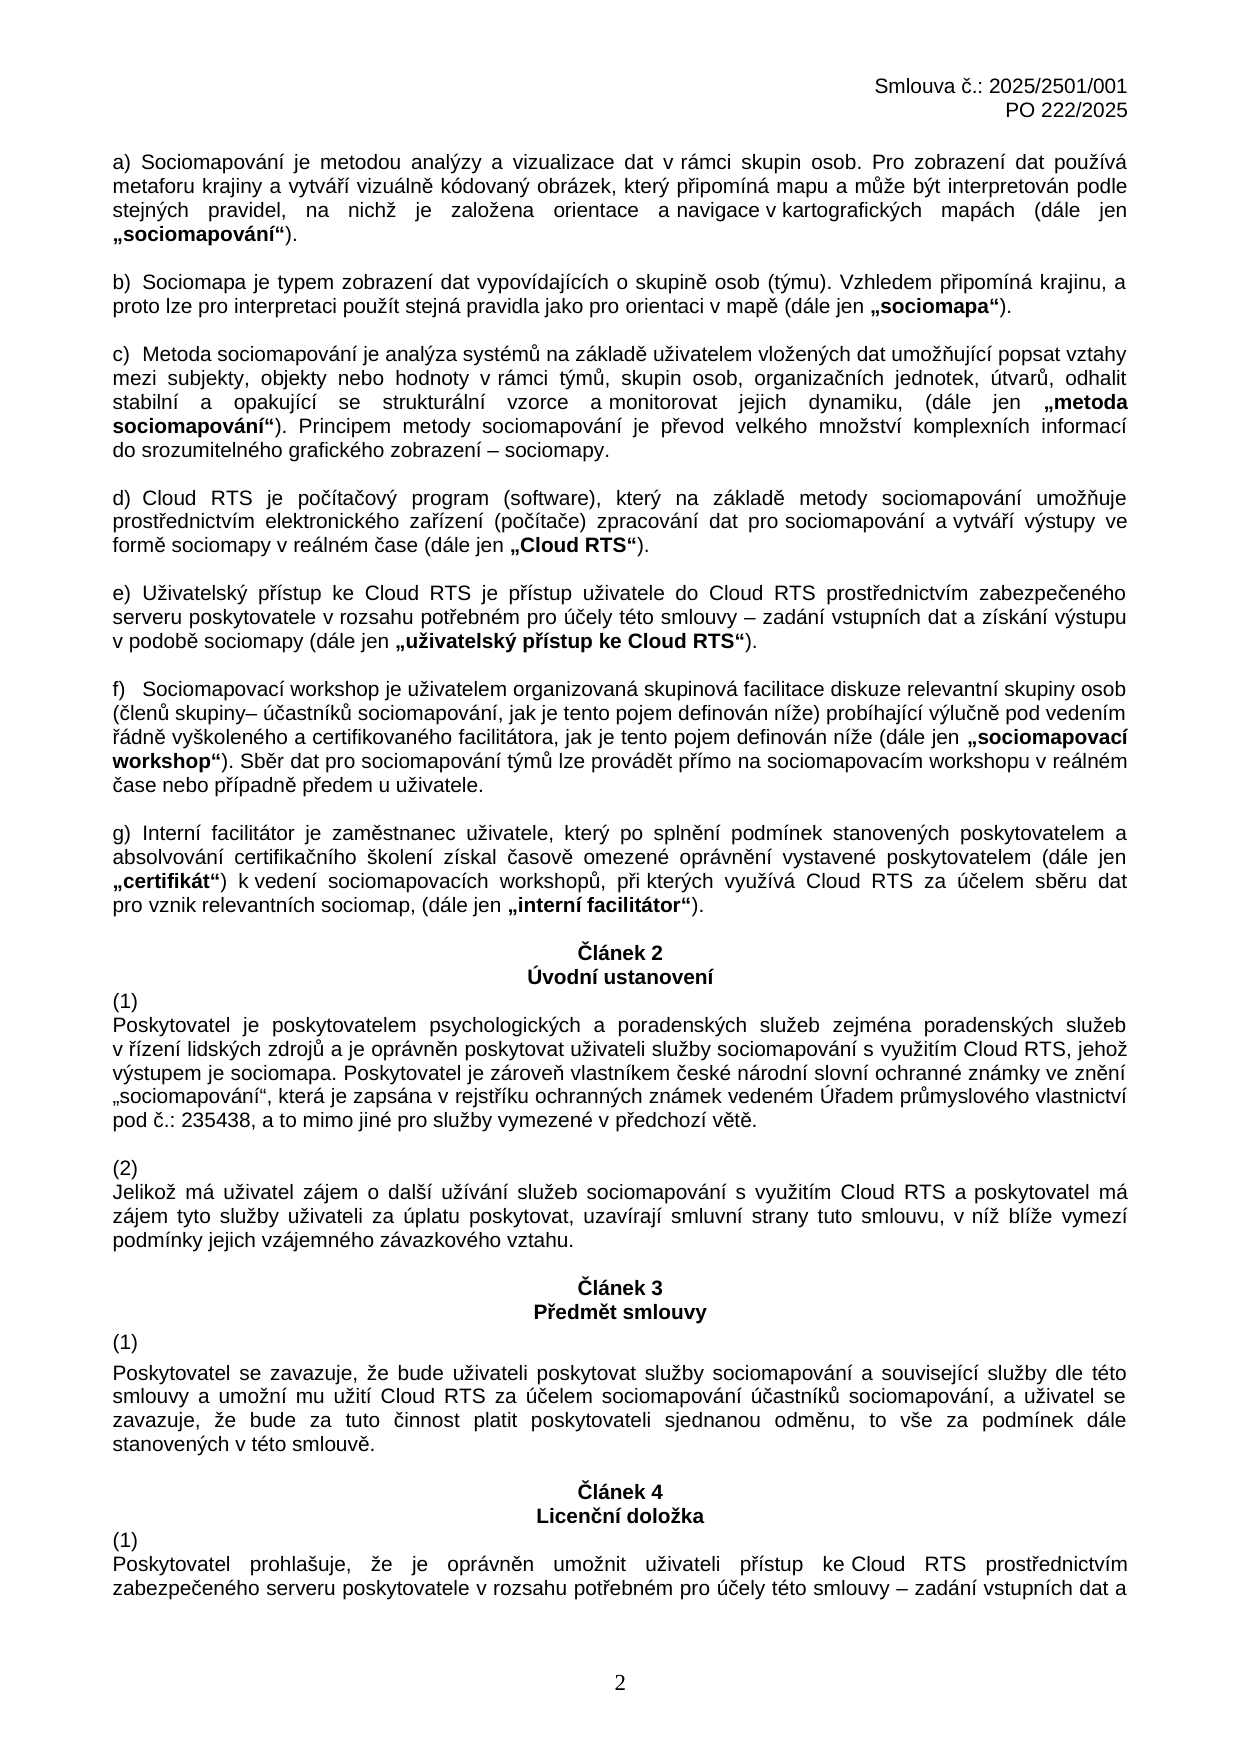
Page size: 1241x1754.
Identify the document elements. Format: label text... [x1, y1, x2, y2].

text Poskytovatel je poskytovatelem psychologických a poradenských služeb zejména poradenských služeb v řízení lidských zdrojů a je oprávněn poskytovat uživateli služby sociomapování s využitím Cloud RTS, jehož výstupem je sociomapa. Poskytovatel je zároveň vlastníkem české národní slovní ochranné známky ve znění „sociomapování“, která je zapsána v rejstříku ochranných známek vedeném Úřadem průmyslového vlastnictví pod č.: 235438, a to mimo jiné pro služby vymezené v předchozí větě. [112, 1012, 1128, 1132]
text Článek 4 [112, 1480, 1128, 1504]
text (1) [112, 988, 1128, 1012]
text d) Cloud RTS je počítačový program (software), který na základě metody sociomapování umožňuje prostřednictvím elektronického zařízení (počítače) zpracování dat pro sociomapování a vytváří výstupy ve formě sociomapy v reálném čase (dále jen „Cloud RTS“). [112, 485, 1128, 557]
text g) Interní facilitátor je zaměstnanec uživatele, který po splnění podmínek stanovených poskytovatelem a absolvování certifikačního školení získal časově omezené oprávnění vystavené poskytovatelem (dále jen „certifikát“) k vedení sociomapovacích workshopů, při kterých využívá Cloud RTS za účelem sběru dat pro vznik relevantních sociomap, (dále jen „interní facilitátor“). [112, 821, 1128, 917]
text (2) [112, 1156, 1128, 1180]
text f) Sociomapovací workshop je uživatelem organizovaná skupinová facilitace diskuze relevantní skupiny osob (členů skupiny– účastníků sociomapování, jak je tento pojem definován níže) probíhající výlučně pod vedením řádně vyškoleného a certifikovaného facilitátora, jak je tento pojem definován níže (dále jen „sociomapovací workshop“). Sběr dat pro sociomapování týmů lze provádět přímo na sociomapovacím workshopu v reálném čase nebo případně předem u uživatele. [112, 677, 1128, 797]
text Poskytovatel se zavazuje, že bude uživateli poskytovat služby sociomapování a související služby dle této smlouvy a umožní mu užití Cloud RTS za účelem sociomapování účastníků sociomapování, a uživatel se zavazuje, že bude za tuto činnost platit poskytovateli sjednanou odměnu, to vše za podmínek dále stanovených v této smlouvě. [112, 1360, 1128, 1456]
text Předmět smlouvy [112, 1300, 1128, 1324]
text Úvodní ustanovení [112, 964, 1128, 988]
text (1) [112, 1330, 1128, 1354]
text (1) [112, 1528, 1128, 1552]
text Článek 3 [112, 1276, 1128, 1300]
text a) Sociomapování je metodou analýzy a vizualizace dat v rámci skupin osob. Pro zobrazení dat používá metaforu krajiny a vytváří vizuálně kódovaný obrázek, který připomíná mapu a může být interpretován podle stejných pravidel, na nichž je založena orientace a navigace v kartografických mapách (dále jen „sociomapování“). [112, 150, 1128, 246]
text e) Uživatelský přístup ke Cloud RTS je přístup uživatele do Cloud RTS prostřednictvím zabezpečeného serveru poskytovatele v rozsahu potřebném pro účely této smlouvy – zadání vstupních dat a získání výstupu v podobě sociomapy (dále jen „uživatelský přístup ke Cloud RTS“). [112, 581, 1128, 653]
text b) Sociomapa je typem zobrazení dat vypovídajících o skupině osob (týmu). Vzhledem připomíná krajinu, a proto lze pro interpretaci použít stejná pravidla jako pro orientaci v mapě (dále jen „sociomapa“). [112, 270, 1128, 318]
text Licenční doložka [112, 1504, 1128, 1528]
text Jelikož má uživatel zájem o další užívání služeb sociomapování s využitím Cloud RTS a poskytovatel má zájem tyto služby uživateli za úplatu poskytovat, uzavírají smluvní strany tuto smlouvu, v níž blíže vymezí podmínky jejich vzájemného závazkového vztahu. [112, 1180, 1128, 1252]
text c) Metoda sociomapování je analýza systémů na základě uživatelem vložených dat umožňující popsat vztahy mezi subjekty, objekty nebo hodnoty v rámci týmů, skupin osob, organizačních jednotek, útvarů, odhalit stabilní a opakující se strukturální vzorce a monitorovat jejich dynamiku, (dále jen „metoda sociomapování“). Principem metody sociomapování je převod velkého množství komplexních informací do srozumitelného grafického zobrazení – sociomapy. [112, 342, 1128, 461]
text Článek 2 [112, 941, 1128, 964]
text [112, 1552, 1128, 1600]
